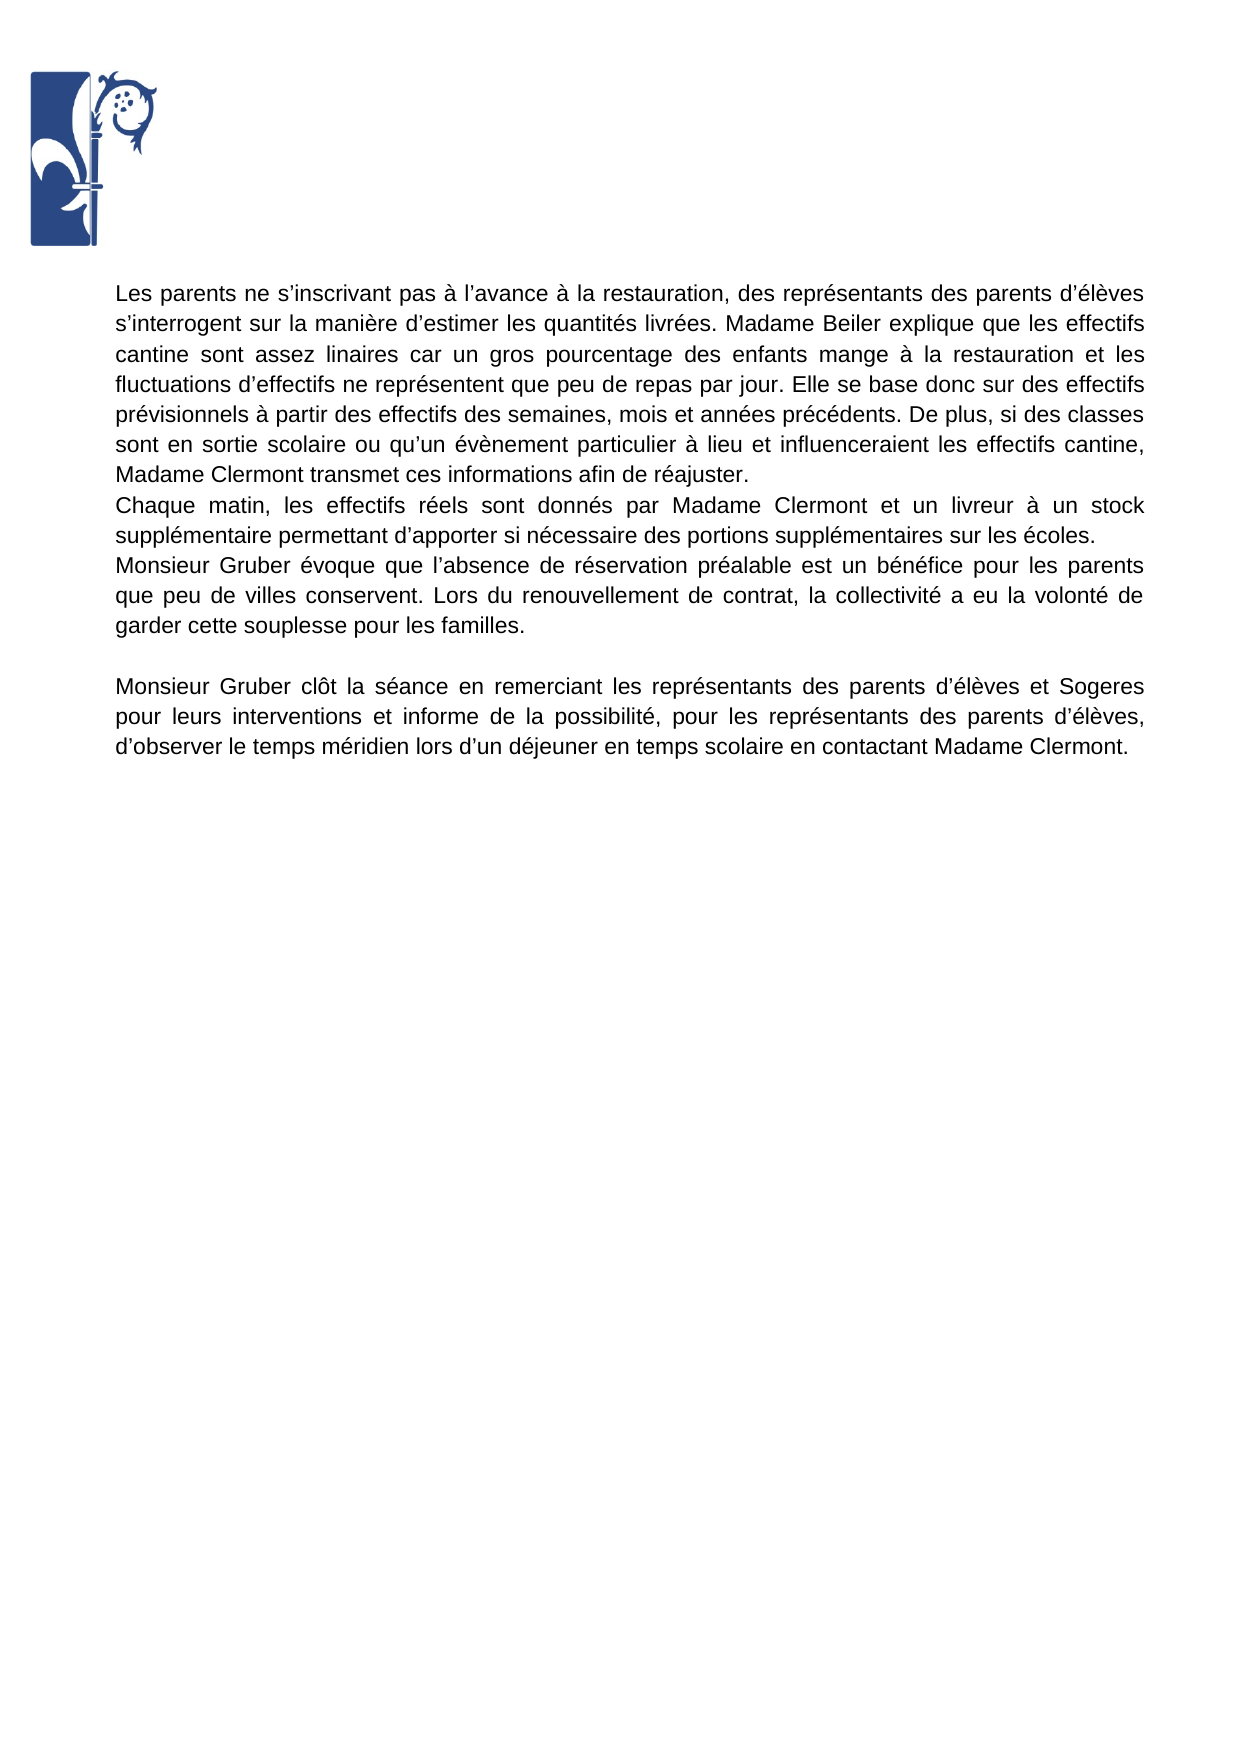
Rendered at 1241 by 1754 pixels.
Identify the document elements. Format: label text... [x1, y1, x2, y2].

picture [29, 70, 157, 246]
text Monsieur Gruber clôt la séance en remerciant les représentants des parents d’élèves et Sogeres pour leurs interventions et informe de la possibilité, pour les représentants des parents d’élèves, d’observer le temps méridien lors d’un déjeuner en temps scolaire en contactant Madame Clermont. [115, 673, 1146, 760]
text Monsieur Gruber évoque que l’absence de réservation préalable est un bénéfice pour les parents que peu de villes conservent. Lors du renouvellement de contrat, la collectivité a eu la volonté de garder cette souplesse pour les familles. [115, 552, 1146, 639]
text Les parents ne s’inscrivant pas à l’avance à la restauration, des représentants des parents d’élèves s’interrogent sur la manière d’estimer les quantités livrées. Madame Beiler explique que les effectifs cantine sont assez linaires car un gros pourcentage des enfants mange à la restauration et les fluctuations d’effectifs ne représentent que peu de repas par jour. Elle se base donc sur des effectifs prévisionnels à partir des effectifs des semaines, mois et années précédents. De plus, si des classes sont en sortie scolaire ou qu’un évènement particulier à lieu et influenceraient les effectifs cantine, Madame Clermont transmet ces informations afin de réajuster. [115, 280, 1146, 488]
text Chaque matin, les effectifs réels sont donnés par Madame Clermont et un livreur à un stock supplémentaire permettant d’apporter si nécessaire des portions supplémentaires sur les écoles. [115, 492, 1146, 548]
